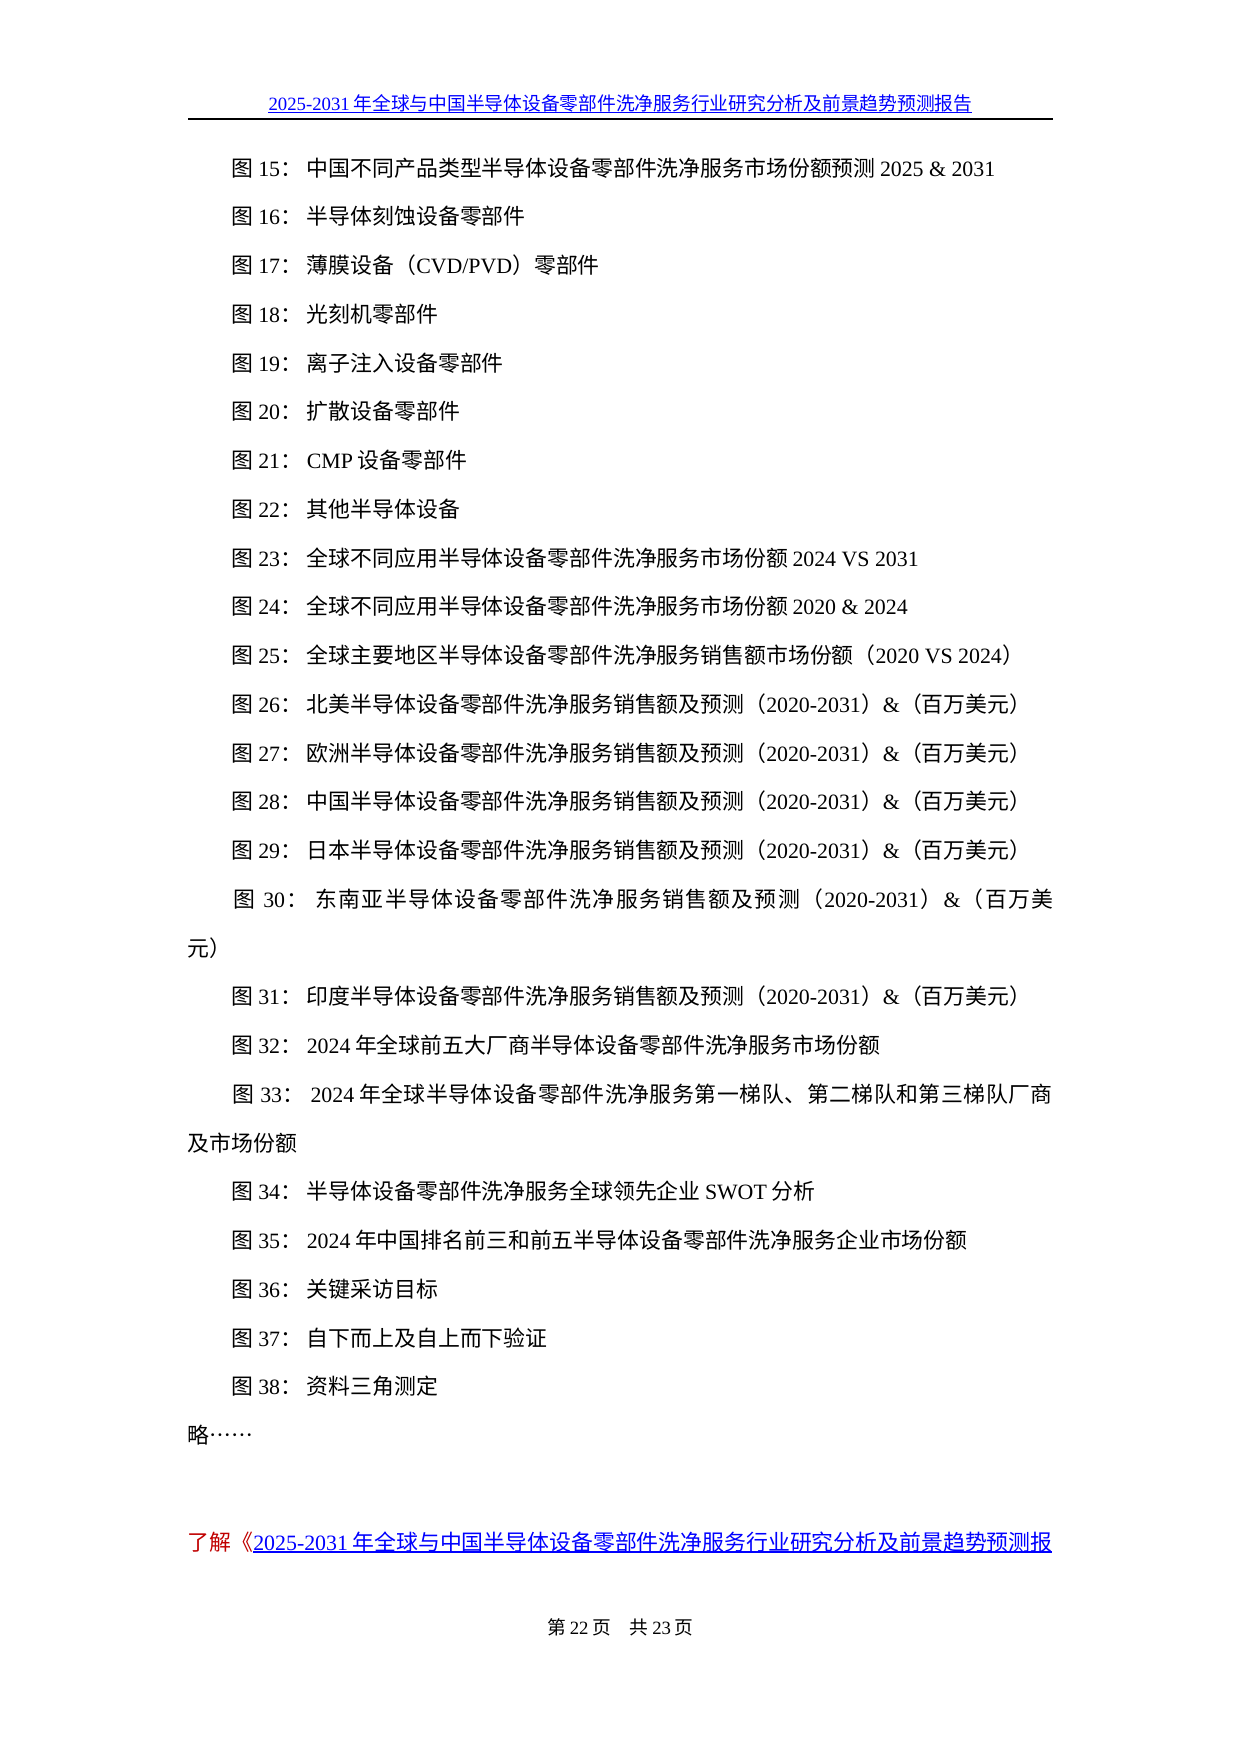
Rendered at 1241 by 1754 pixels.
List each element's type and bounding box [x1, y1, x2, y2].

text [187, 150, 1053, 1450]
text [187, 1524, 1053, 1557]
